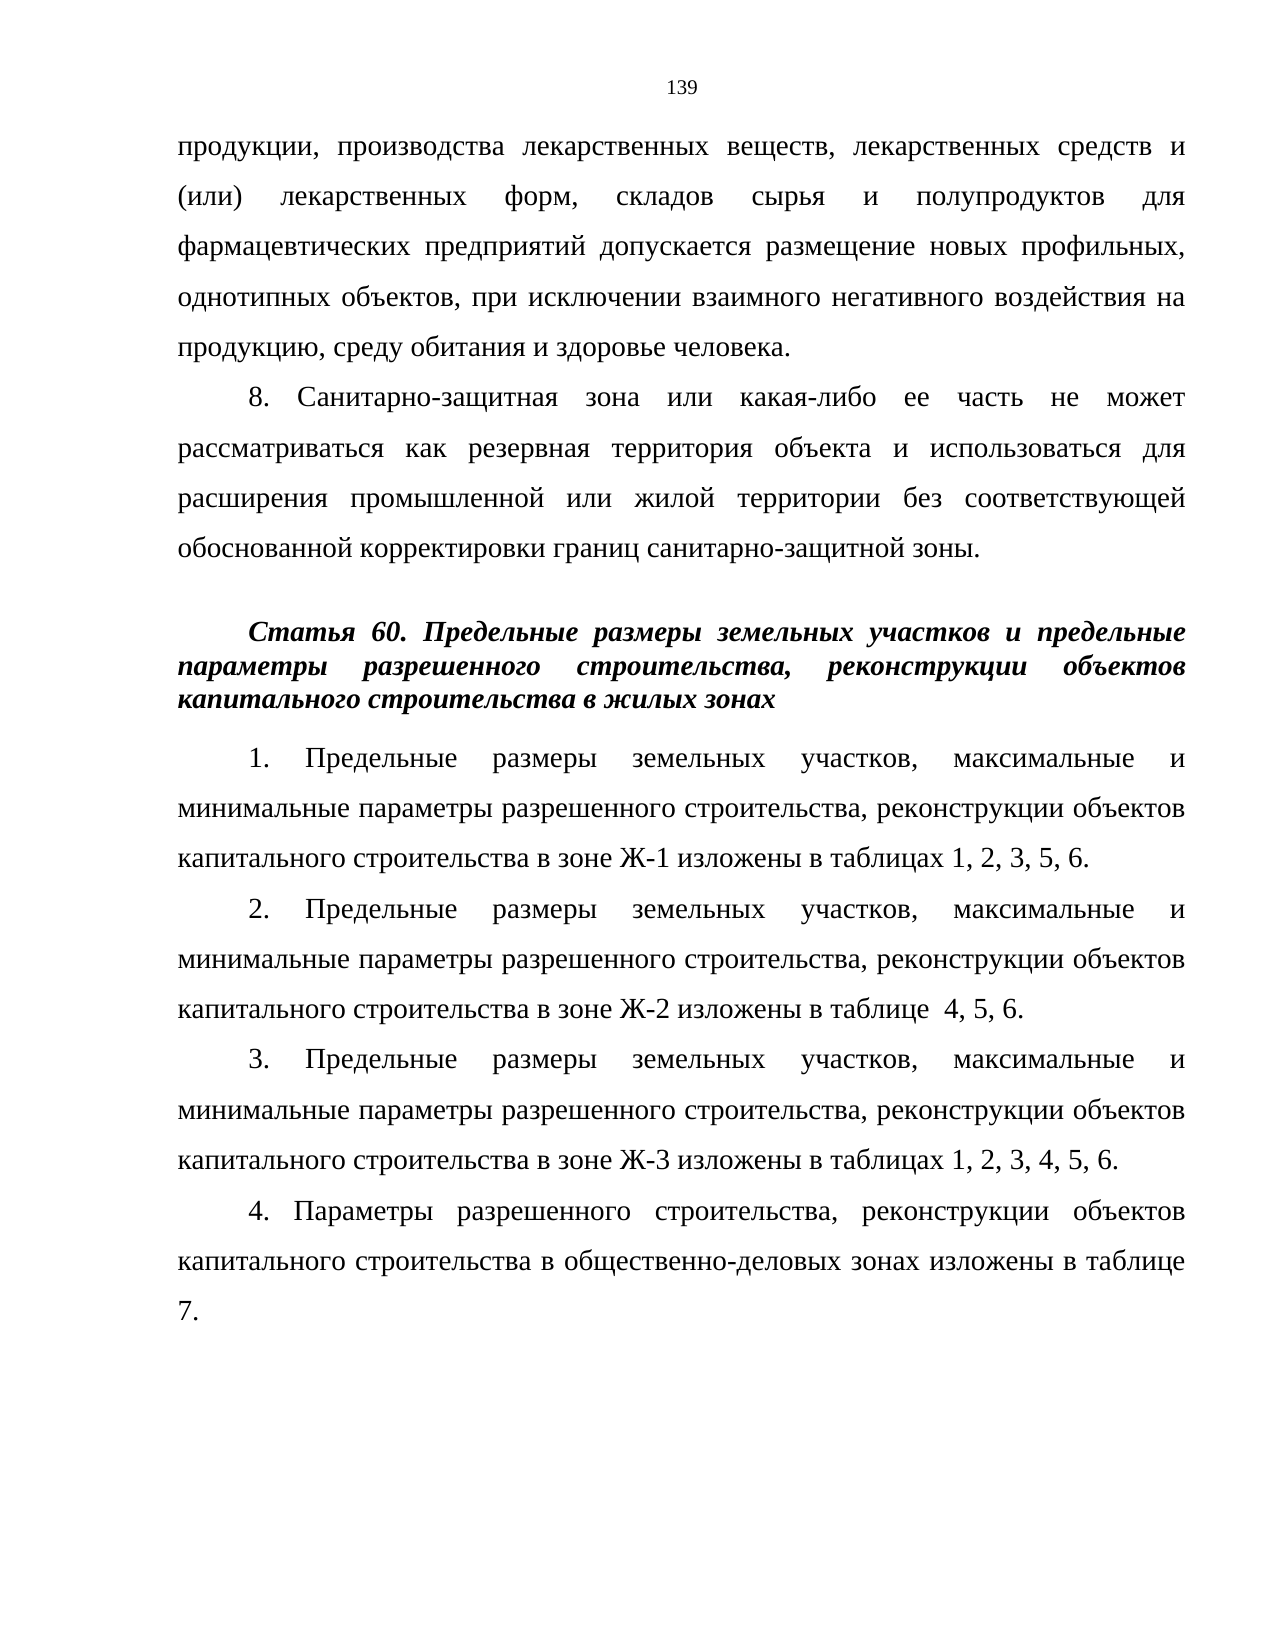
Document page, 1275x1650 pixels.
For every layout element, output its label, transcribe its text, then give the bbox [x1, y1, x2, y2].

text 1. Предельные размеры земельных участков, максимальные и минимальные параметры разрешенного строительства, реконструкции объектов капитального строительства в зоне Ж-1 изложены в таблицах 1, 2, 3, 5, 6. [177, 740, 1186, 874]
text 4. Параметры разрешенного строительства, реконструкции объектов капитального строительства в общественно-деловых зонах изложены в таблице 7. [177, 1193, 1186, 1327]
text 8. Санитарно-защитная зона или какая-либо ее часть не может рассматриваться как резервная территория объекта и использоваться для расширения промышленной или жилой территории без соответствующей обоснованной корректировки границ санитарно-защитной зоны. [177, 379, 1186, 564]
text 2. Предельные размеры земельных участков, максимальные и минимальные параметры разрешенного строительства, реконструкции объектов капитального строительства в зоне Ж-2 изложены в таблице 4, 5, 6. [177, 891, 1186, 1025]
text Статья 60. Предельные размеры земельных участков и предельные параметры разрешенного строительства, реконструкции объектов капитального строительства в жилых зонах [177, 614, 1186, 715]
text 3. Предельные размеры земельных участков, максимальные и минимальные параметры разрешенного строительства, реконструкции объектов капитального строительства в зоне Ж-3 изложены в таблицах 1, 2, 3, 4, 5, 6. [177, 1042, 1186, 1176]
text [177, 128, 1186, 363]
